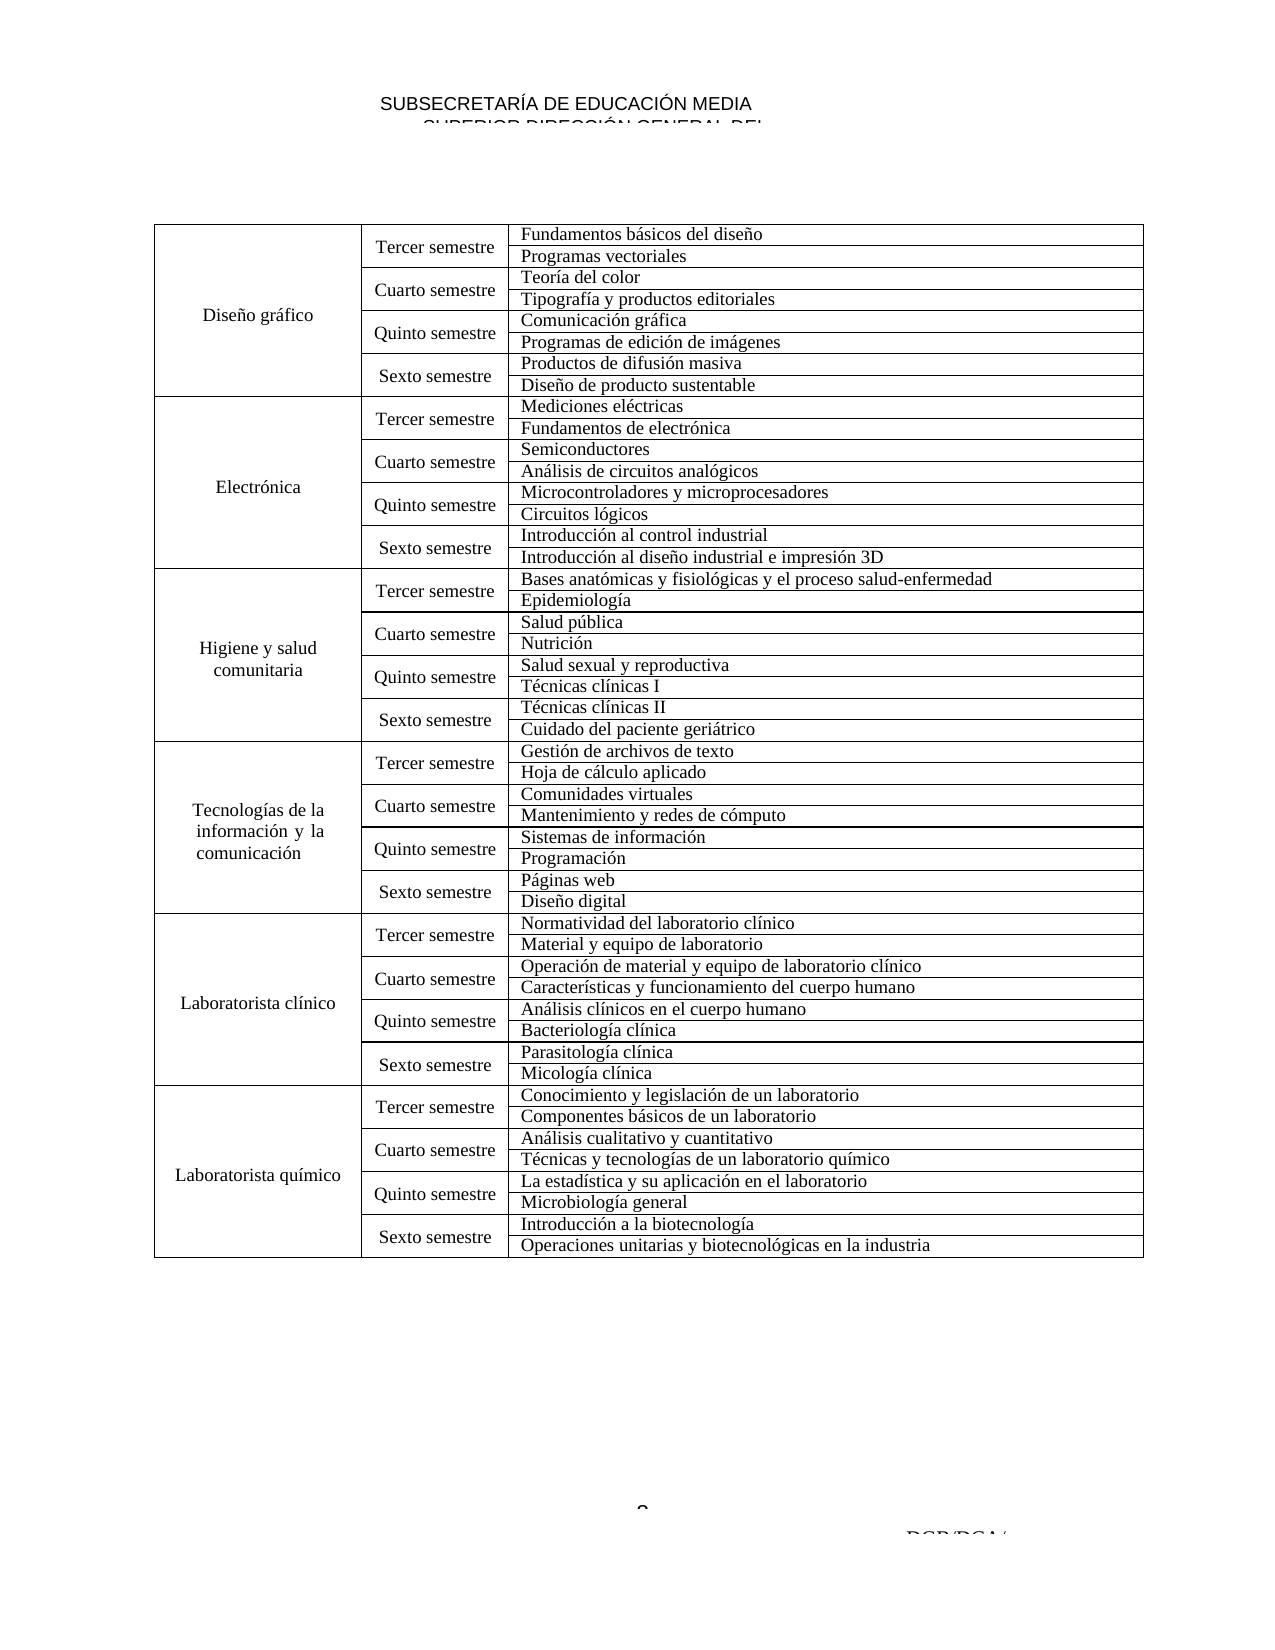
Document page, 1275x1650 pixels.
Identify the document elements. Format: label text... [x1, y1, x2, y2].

table_cell Sexto semestre [362, 871, 508, 913]
table_cell Laboratorista clínico [155, 914, 361, 1084]
table_cell Teoría del color [509, 268, 1143, 288]
table_cell Componentes básicos de un laboratorio [509, 1107, 1143, 1128]
table_cell Hoja de cálculo aplicado [509, 763, 1143, 783]
table_header Tercer semestre [362, 225, 508, 267]
table_cell Comunicación gráfica [509, 311, 1143, 332]
table_cell Características y funcionamiento del cuerpo humano [509, 978, 1143, 999]
table_cell Quinto semestre [362, 1172, 508, 1214]
table_cell Programas de edición de imágenes [509, 333, 1143, 353]
table_cell Quinto semestre [362, 828, 508, 869]
table_cell Fundamentos de electrónica [509, 419, 1143, 439]
table_cell Introducción al diseño industrial e impresión 3D [509, 548, 1143, 568]
table_cell Higiene y salud comunitaria [155, 569, 361, 741]
table_cell Diseño de producto sustentable [509, 376, 1143, 396]
table_cell Introducción al control industrial [509, 526, 1143, 547]
table_cell Operaciones unitarias y biotecnológicas en la industria [509, 1236, 1143, 1257]
table_cell Análisis cualitativo y cuantitativo [509, 1129, 1143, 1149]
table_cell Sexto semestre [362, 1043, 508, 1084]
table_cell Introducción a la biotecnología [509, 1215, 1143, 1235]
table_cell Material y equipo de laboratorio [509, 935, 1143, 956]
table_cell Microbiología general [509, 1193, 1143, 1214]
table_cell Quinto semestre [362, 656, 508, 697]
table_cell Cuidado del paciente geriátrico [509, 720, 1143, 741]
table_cell Sexto semestre [362, 1215, 508, 1257]
table_cell Programas vectoriales [509, 246, 1143, 267]
table_cell Gestión de archivos de texto [509, 742, 1143, 762]
table_cell Análisis de circuitos analógicos [509, 462, 1143, 482]
table_cell Diseño digital [509, 892, 1143, 913]
table_cell Nutrición [509, 634, 1143, 654]
table_cell Sexto semestre [362, 699, 508, 741]
table_cell Laboratorista químico [155, 1086, 361, 1257]
table_cell Quinto semestre [362, 311, 508, 353]
table_cell Semiconductores [509, 440, 1143, 461]
table_cell Cuarto semestre [362, 957, 508, 999]
table_cell Tecnologías de la información y la comunicación [155, 742, 361, 913]
table_cell Cuarto semestre [362, 440, 508, 482]
table_cell Tercer semestre [362, 569, 508, 611]
table_cell Parasitología clínica [509, 1043, 1143, 1063]
table_cell Operación de material y equipo de laboratorio clínico [509, 957, 1143, 977]
table_cell Conocimiento y legislación de un laboratorio [509, 1086, 1143, 1106]
table_cell Normatividad del laboratorio clínico [509, 914, 1143, 934]
table_cell Mediciones eléctricas [509, 397, 1143, 418]
table_cell Electrónica [155, 397, 361, 568]
table_cell Tercer semestre [362, 742, 508, 783]
table_cell Salud pública [509, 613, 1143, 633]
table_cell Cuarto semestre [362, 613, 508, 654]
table_cell Productos de difusión masiva [509, 354, 1143, 374]
table_cell Micología clínica [509, 1064, 1143, 1084]
table_cell Quinto semestre [362, 1000, 508, 1041]
table_cell Circuitos lógicos [509, 505, 1143, 525]
table_cell Programación [509, 849, 1143, 869]
table_cell Tipografía y productos editoriales [509, 290, 1143, 310]
table_cell Cuarto semestre [362, 1129, 508, 1171]
table_cell Bases anatómicas y fisiológicas y el proceso salud-enfermedad [509, 569, 1143, 590]
table_cell Tercer semestre [362, 914, 508, 956]
table_cell Salud sexual y reproductiva [509, 656, 1143, 676]
table_header Diseño gráfico [155, 225, 361, 396]
table_cell Microcontroladores y microprocesadores [509, 483, 1143, 504]
table_cell Mantenimiento y redes de cómputo [509, 806, 1143, 826]
table_cell Bacteriología clínica [509, 1021, 1143, 1041]
table_cell Sexto semestre [362, 526, 508, 568]
table_cell Tercer semestre [362, 1086, 508, 1128]
table_cell Tercer semestre [362, 397, 508, 439]
table_cell Comunidades virtuales [509, 785, 1143, 805]
table_cell Quinto semestre [362, 483, 508, 525]
table_cell Sexto semestre [362, 354, 508, 396]
table_cell Sistemas de información [509, 828, 1143, 848]
table_cell Análisis clínicos en el cuerpo humano [509, 1000, 1143, 1020]
table_header Fundamentos básicos del diseño [509, 225, 1143, 245]
table_cell Cuarto semestre [362, 785, 508, 826]
table_cell Cuarto semestre [362, 268, 508, 310]
table_cell Técnicas y tecnologías de un laboratorio químico [509, 1150, 1143, 1171]
table_cell La estadística y su aplicación en el laboratorio [509, 1172, 1143, 1192]
table_cell Páginas web [509, 871, 1143, 891]
table_cell Epidemiología [509, 591, 1143, 611]
table_cell Técnicas clínicas II [509, 699, 1143, 719]
table_cell Técnicas clínicas I [509, 677, 1143, 697]
